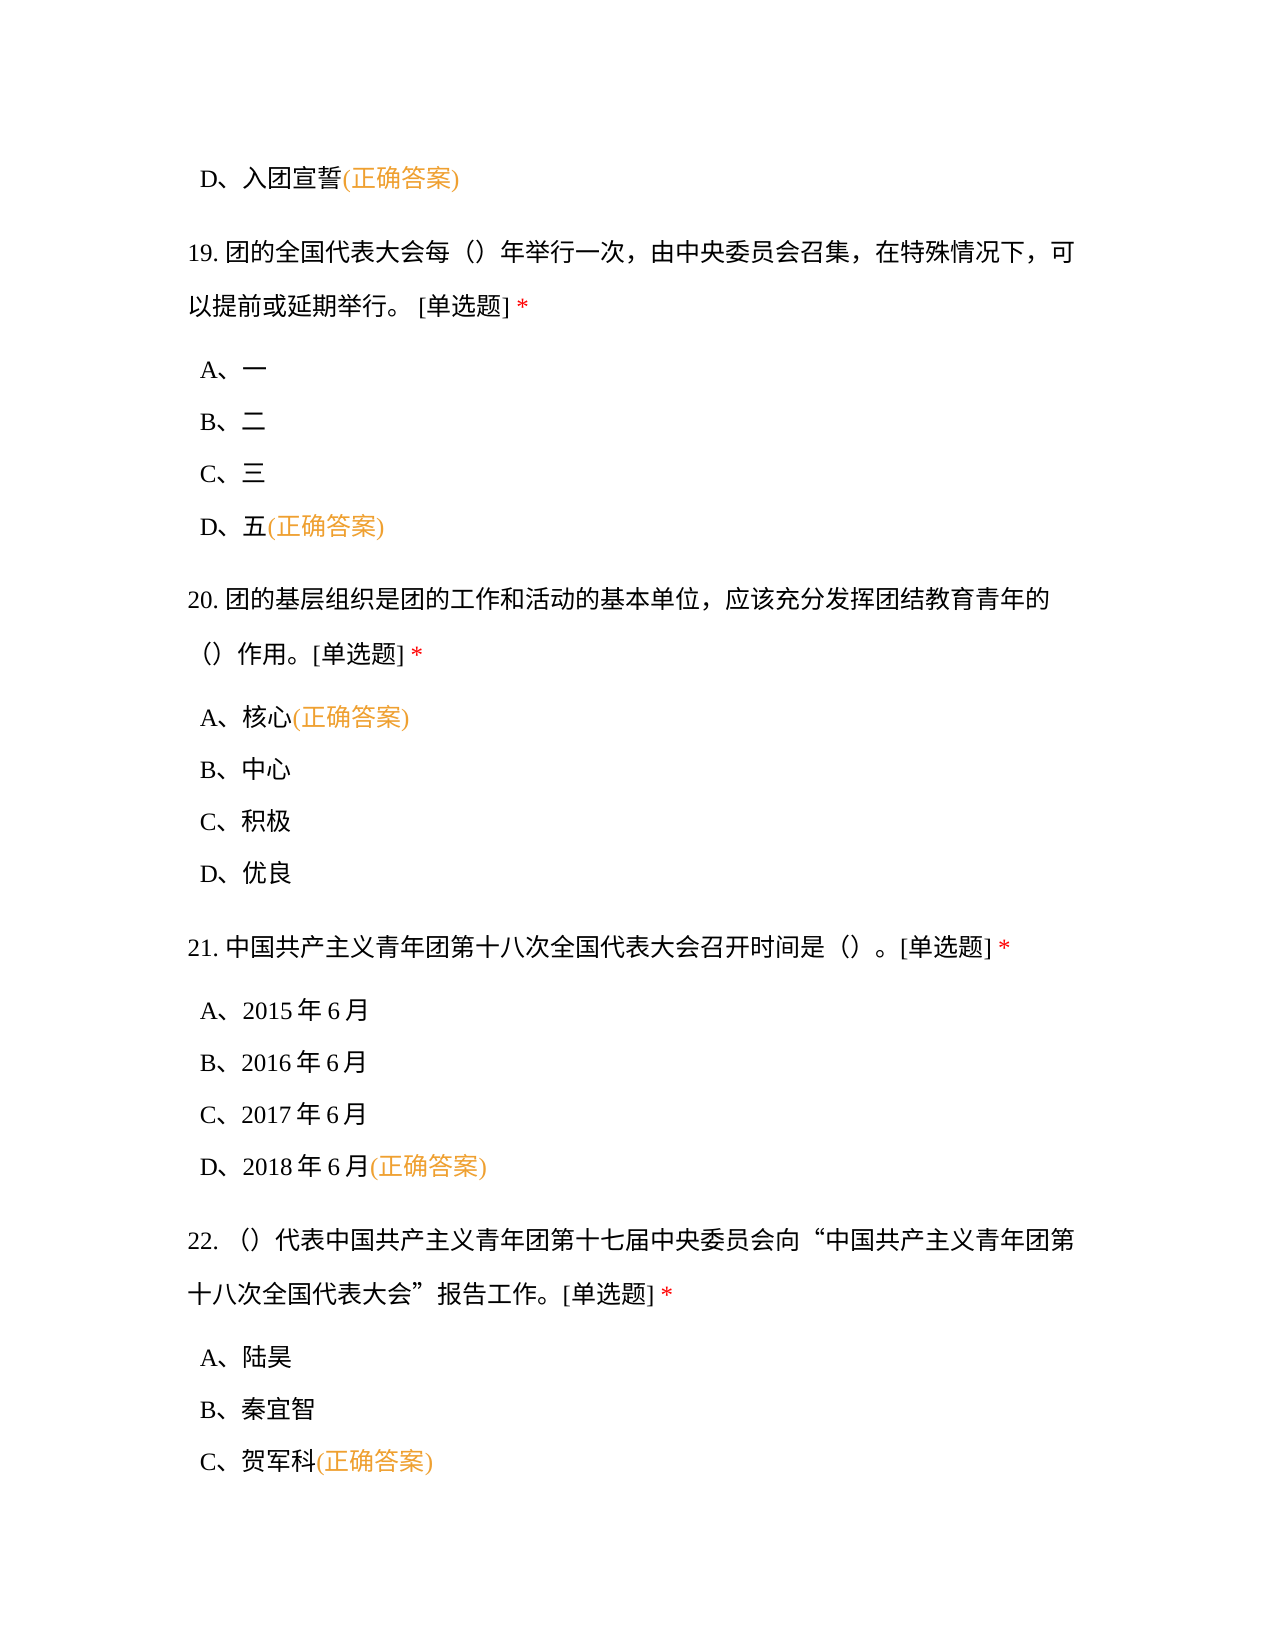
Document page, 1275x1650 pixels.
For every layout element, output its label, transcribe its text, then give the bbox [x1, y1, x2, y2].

table_cell B、中心 [189, 742, 1088, 793]
text 19. 团的全国代表大会每（）年举行一次，由中央委员会召集，在特殊情况下，可以提前或延期举行。 [单选题] * [187, 232, 1087, 323]
table_cell C、2017年6月 [189, 1087, 1088, 1138]
table_header A、陆昊 [189, 1331, 1088, 1381]
table_header A、一 [189, 343, 1088, 393]
table_header A、2015年6月 [189, 983, 1088, 1034]
table_cell D、2018年6月(正确答案) [189, 1140, 1088, 1190]
table_cell C、积极 [189, 794, 1088, 845]
table_cell C、贺军科(正确答案) [189, 1435, 1088, 1485]
table_cell C、三 [189, 447, 1088, 497]
table_header A、核心(正确答案) [189, 690, 1088, 741]
text 22. （）代表中国共产主义青年团第十七届中央委员会向“中国共产主义青年团第十八次全国代表大会”报告工作。[单选题] * [187, 1220, 1087, 1311]
text 21. 中国共产主义青年团第十八次全国代表大会召开时间是（）。[单选题] * [187, 927, 1087, 963]
text 20. 团的基层组织是团的工作和活动的基本单位，应该充分发挥团结教育青年的（）作用。[单选题] * [187, 580, 1087, 670]
table_cell D、入团宣誓(正确答案) [189, 152, 1088, 202]
table_cell B、2016年6月 [189, 1035, 1088, 1086]
table_cell B、二 [189, 395, 1088, 445]
table_cell D、优良 [189, 846, 1088, 897]
table_cell D、五(正确答案) [189, 499, 1088, 549]
table_cell B、秦宜智 [189, 1383, 1088, 1433]
